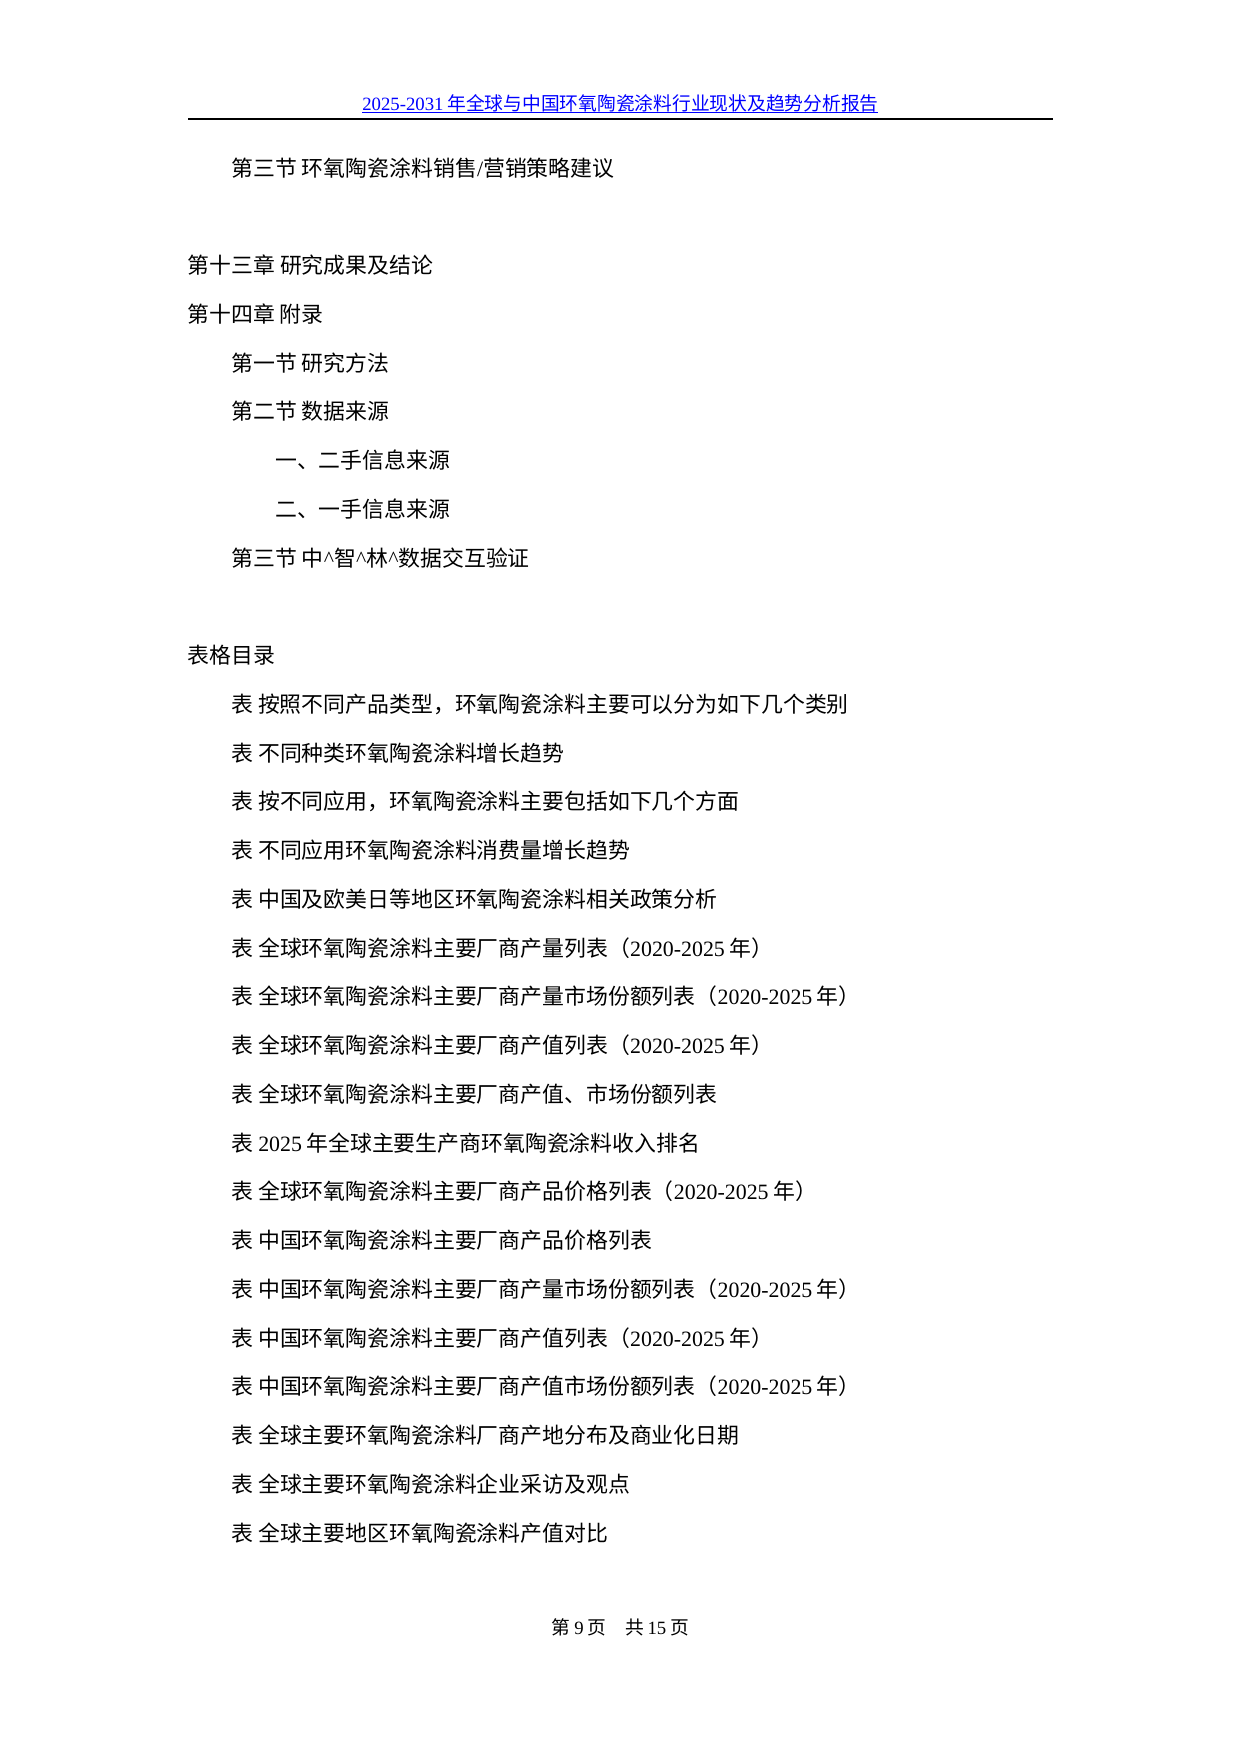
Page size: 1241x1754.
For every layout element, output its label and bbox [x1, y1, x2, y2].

text [187, 150, 1053, 1548]
